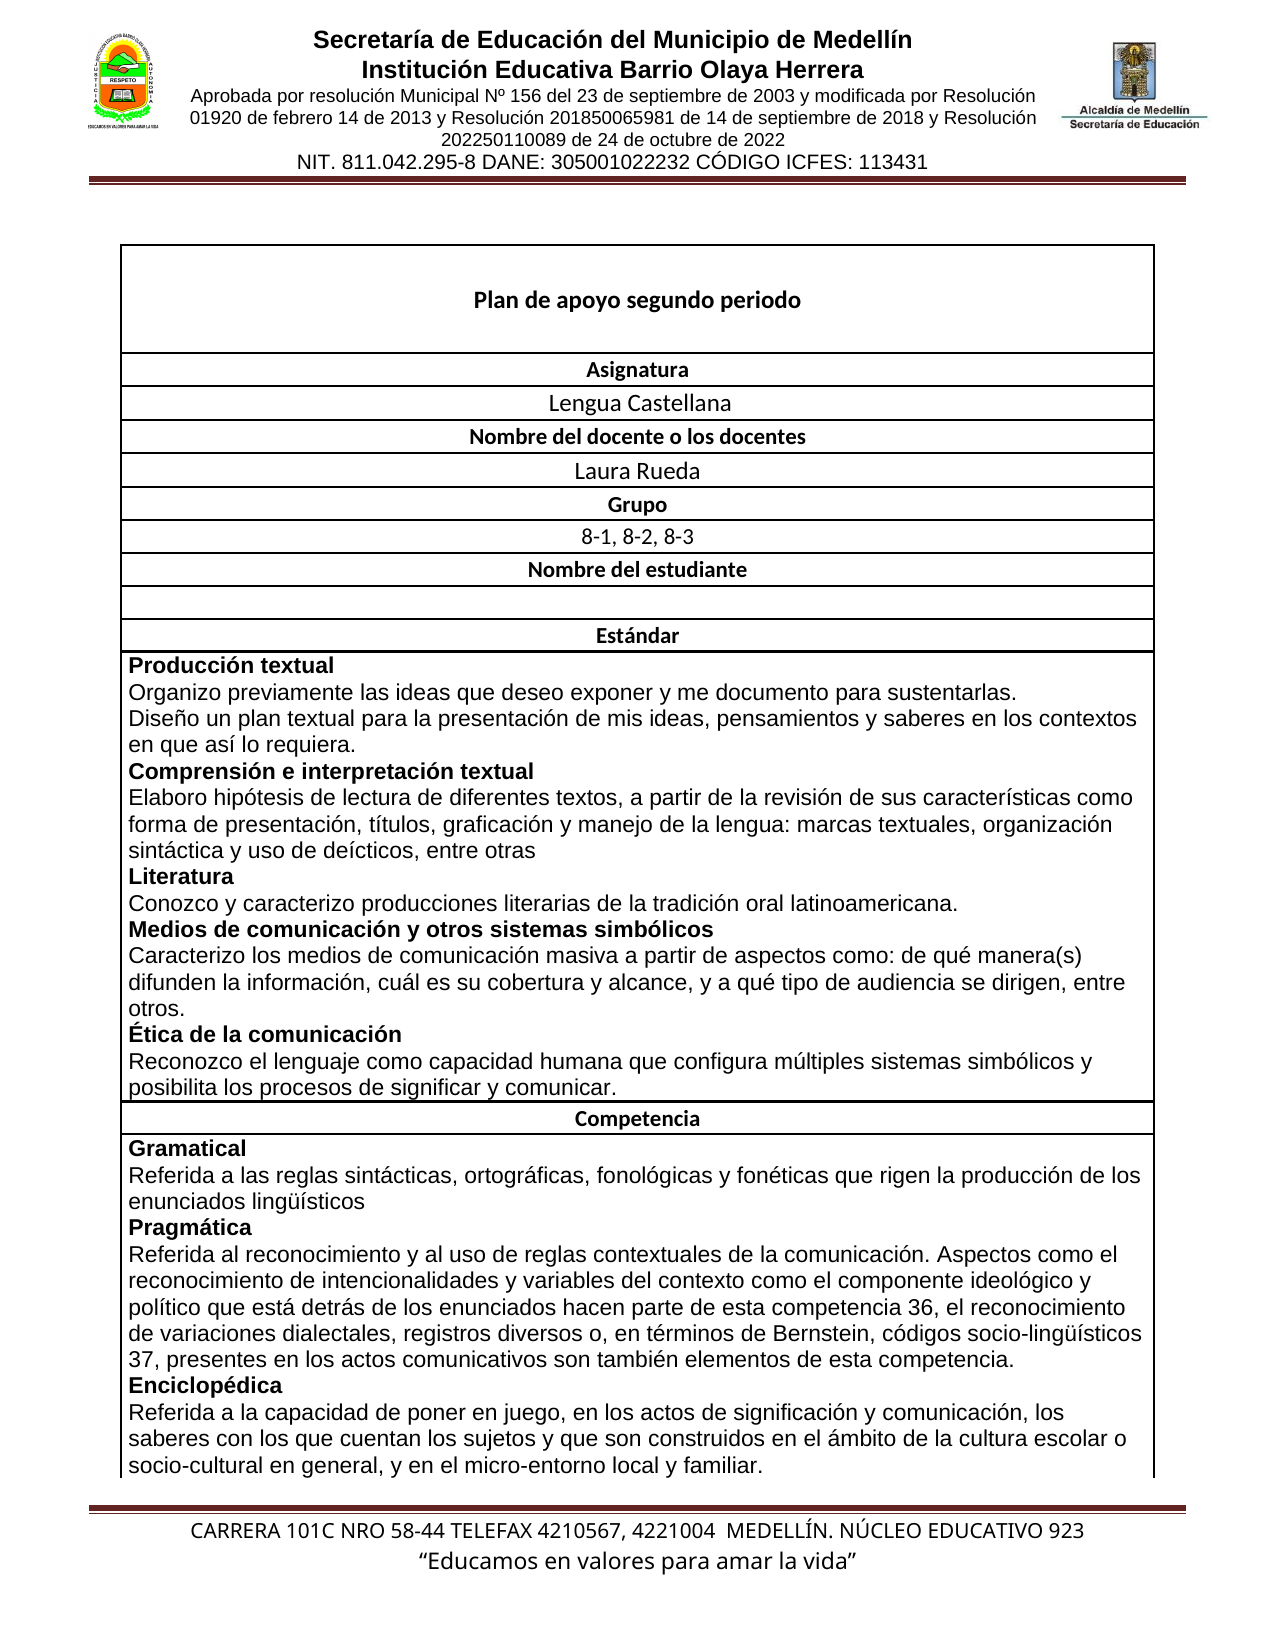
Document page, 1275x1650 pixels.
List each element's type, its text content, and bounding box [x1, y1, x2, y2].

table_cell Lengua Castellana [122, 387, 1153, 419]
table_cell Laura Rueda [122, 454, 1153, 486]
table_cell Nombre del docente o los docentes [122, 421, 1153, 452]
table_cell Gramatical Referida a las reglas sintácticas, ortográficas, fonológicas y fonéticas que rigen la producción de los enunciados lingüísticos Pragmática Referida al reconocimiento y al uso de reglas contextuales de la comunicación. Aspectos como el reconocimiento de intencionalidades y variables del contexto como el componente ideológico y político que está detrás de los enunciados hacen parte de esta competencia 36, el reconocimiento de variaciones dialectales, registros diversos o, en términos de Bernstein, códigos socio-lingüísticos 37, presentes en los actos comunicativos son también elementos de esta competencia. Enciclopédica Referida a la capacidad de poner en juego, en los actos de significación y comunicación, los saberes con los que cuentan los sujetos y que son construidos en el ámbito de la cultura escolar o socio-cultural en general, y en el micro-entorno local y familiar. Sociolingüística Hace referencia a la capacidad de una persona para producir y entender adecuadamente expresiones lingüísticas en diferentes contextos de uso. Literaria Entendida como la capacidad de poner en juego, en los procesos de lectura y escritura, un saber literario surgido de la experiencia de lectura y análisis de las obras mismas, y del conocimiento directo de un número significativo de éstas. Textual Referida a los mecanismos que garantizan coherencia y cohesión a los enunciados (nivel micro) y a los textos (nivel macro). Esta competencia está asociada, también, con el aspecto estructural del discurso, jerarquías semánticas de los enunciados, uso de conectores, por ejemplo; y con la posibilidad de reconocer y seleccionar según las prioridades e intencionalidades discursivas, diferentes tipos de textos. Semántica Referida a la capacidad de reconocer y usar los significados y el léxico de manera pertinente según las exigencias del contexto de comunicación. Aspectos como el reconocimiento de campos semánticos, tecnolectos o idiolectos particulares hacen parte de esta competencia; lo mismo que el seguimiento de un eje o hilo temático en la producción discursiva. [122, 1135, 1153, 1478]
table_cell Asignatura [122, 354, 1153, 385]
table_cell Nombre del estudiante [122, 554, 1153, 585]
table_cell Estándar [122, 620, 1153, 650]
picture [88, 32, 162, 129]
table_cell Grupo [122, 488, 1153, 519]
table_cell Producción textual Organizo previamente las ideas que deseo exponer y me documento para sustentarlas. Diseño un plan textual para la presentación de mis ideas, pensamientos y saberes en los contextos en que así lo requiera. Comprensión e interpretación textual Elaboro hipótesis de lectura de diferentes textos, a partir de la revisión de sus características como forma de presentación, títulos, graficación y manejo de la lengua: marcas textuales, organización sintáctica y uso de deícticos, entre otras Literatura Conozco y caracterizo producciones literarias de la tradición oral latinoamericana. Medios de comunicación y otros sistemas simbólicos Caracterizo los medios de comunicación masiva a partir de aspectos como: de qué manera(s) difunden la información, cuál es su cobertura y alcance, y a qué tipo de audiencia se dirigen, entre otros. Ética de la comunicación Reconozco el lenguaje como capacidad humana que configura múltiples sistemas simbólicos y posibilita los procesos de significar y comunicar. [122, 653, 1153, 1100]
table_header Plan de apoyo segundo periodo [122, 246, 1153, 352]
picture [1058, 42, 1211, 129]
table_cell Competencia [122, 1103, 1153, 1133]
table_cell [122, 587, 1153, 617]
table_cell 8-1, 8-2, 8-3 [122, 521, 1153, 552]
